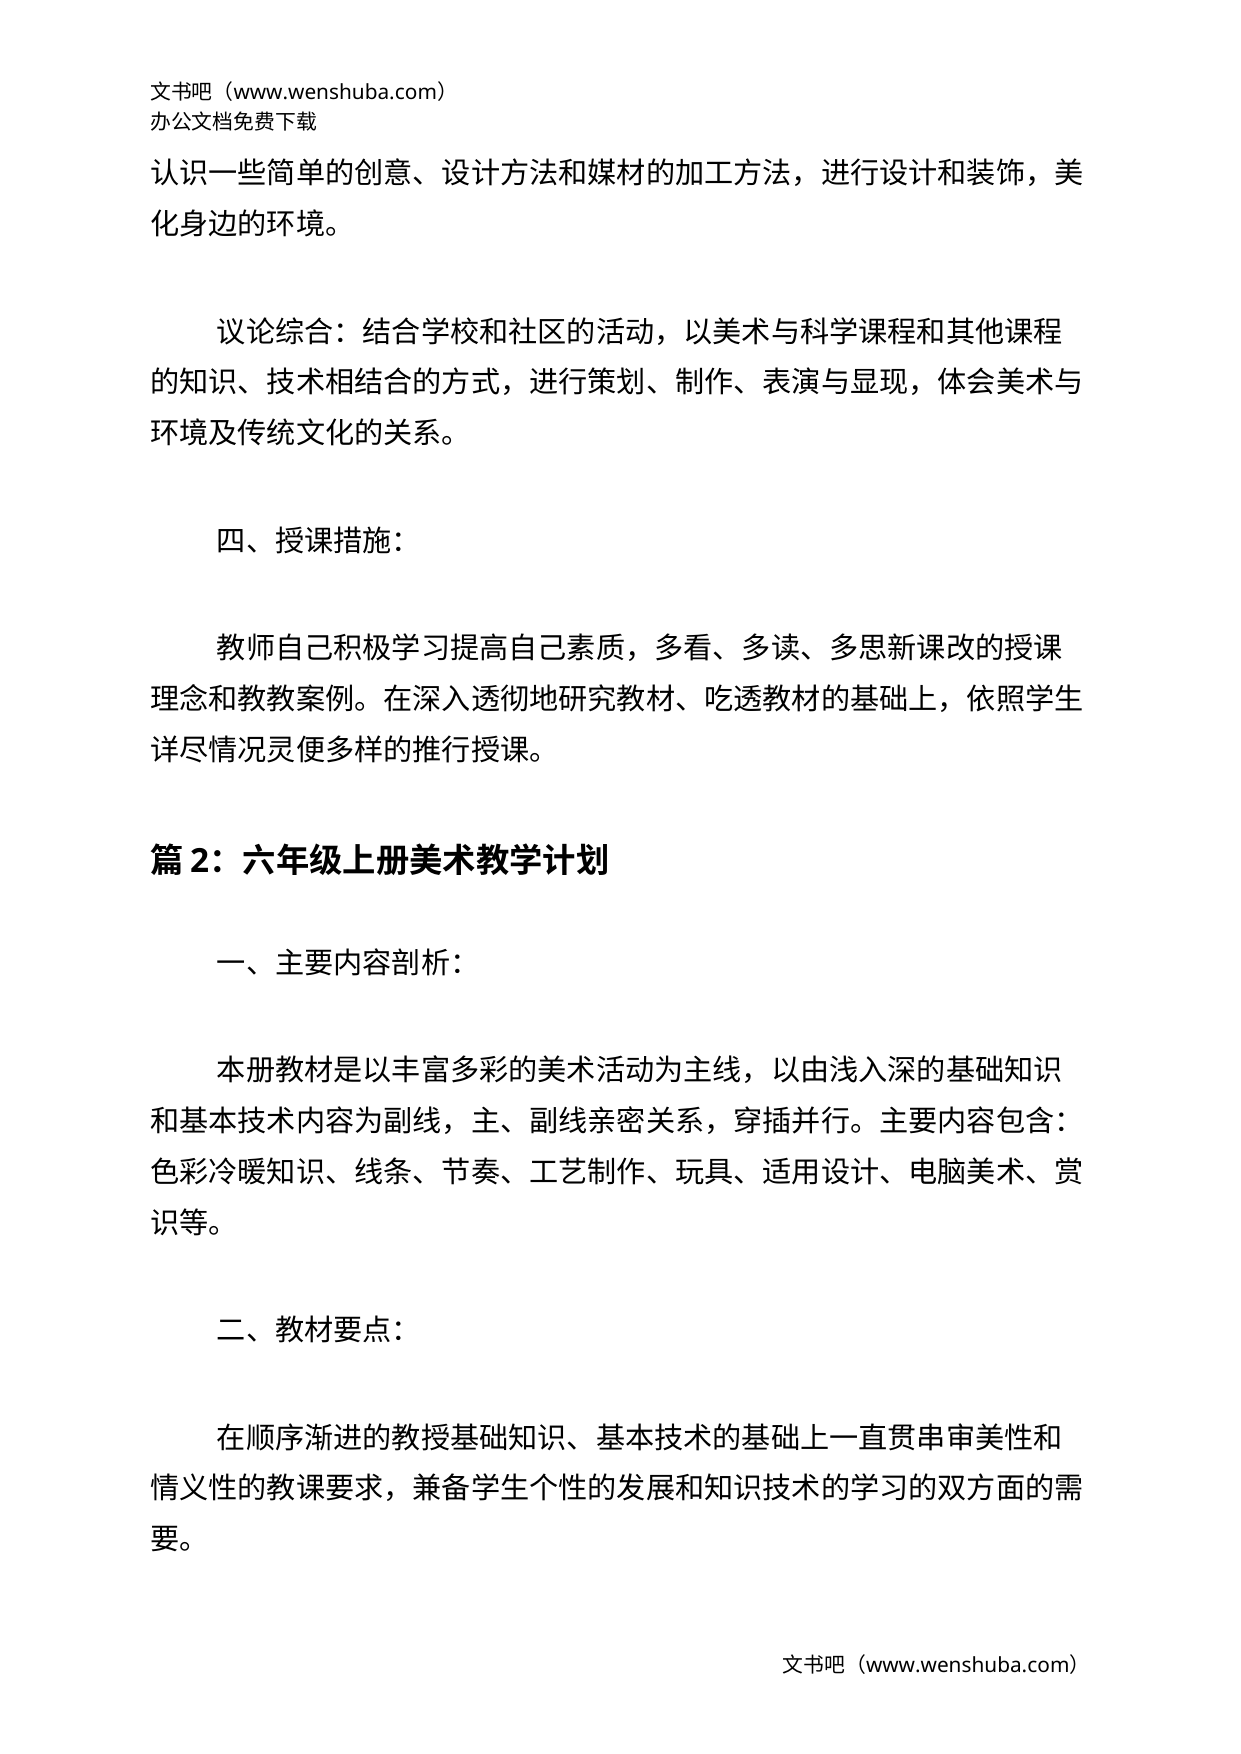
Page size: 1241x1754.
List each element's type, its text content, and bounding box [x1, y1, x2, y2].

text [150, 150, 1090, 243]
text 一、主要内容剖析： [150, 939, 1090, 982]
text 议论综合：结合学校和社区的活动，以美术与科学课程和其他课程的知识、技术相结合的方式，进行策划、制作、表演与显现，体会美术与环境及传统文化的关系。 [150, 308, 1090, 452]
text 教师自己积极学习提高自己素质，多看、多读、多思新课改的授课理念和教教案例。在深入透彻地研究教材、吃透教材的基础上，依照学生详尽情况灵便多样的推行授课。 [150, 625, 1090, 769]
text 本册教材是以丰富多彩的美术活动为主线，以由浅入深的基础知识和基本技术内容为副线，主、副线亲密关系，穿插并行。主要内容包含：色彩冷暖知识、线条、节奏、工艺制作、玩具、适用设计、电脑美术、赏识等。 [150, 1047, 1090, 1241]
text 在顺序渐进的教授基础知识、基本技术的基础上一直贯串审美性和情义性的教课要求，兼备学生个性的发展和知识技术的学习的双方面的需要。 [150, 1414, 1090, 1558]
text 二、教材要点： [150, 1307, 1090, 1349]
text 篇2：六年级上册美术教学计划 [150, 834, 1090, 882]
text 四、授课措施： [150, 517, 1090, 560]
